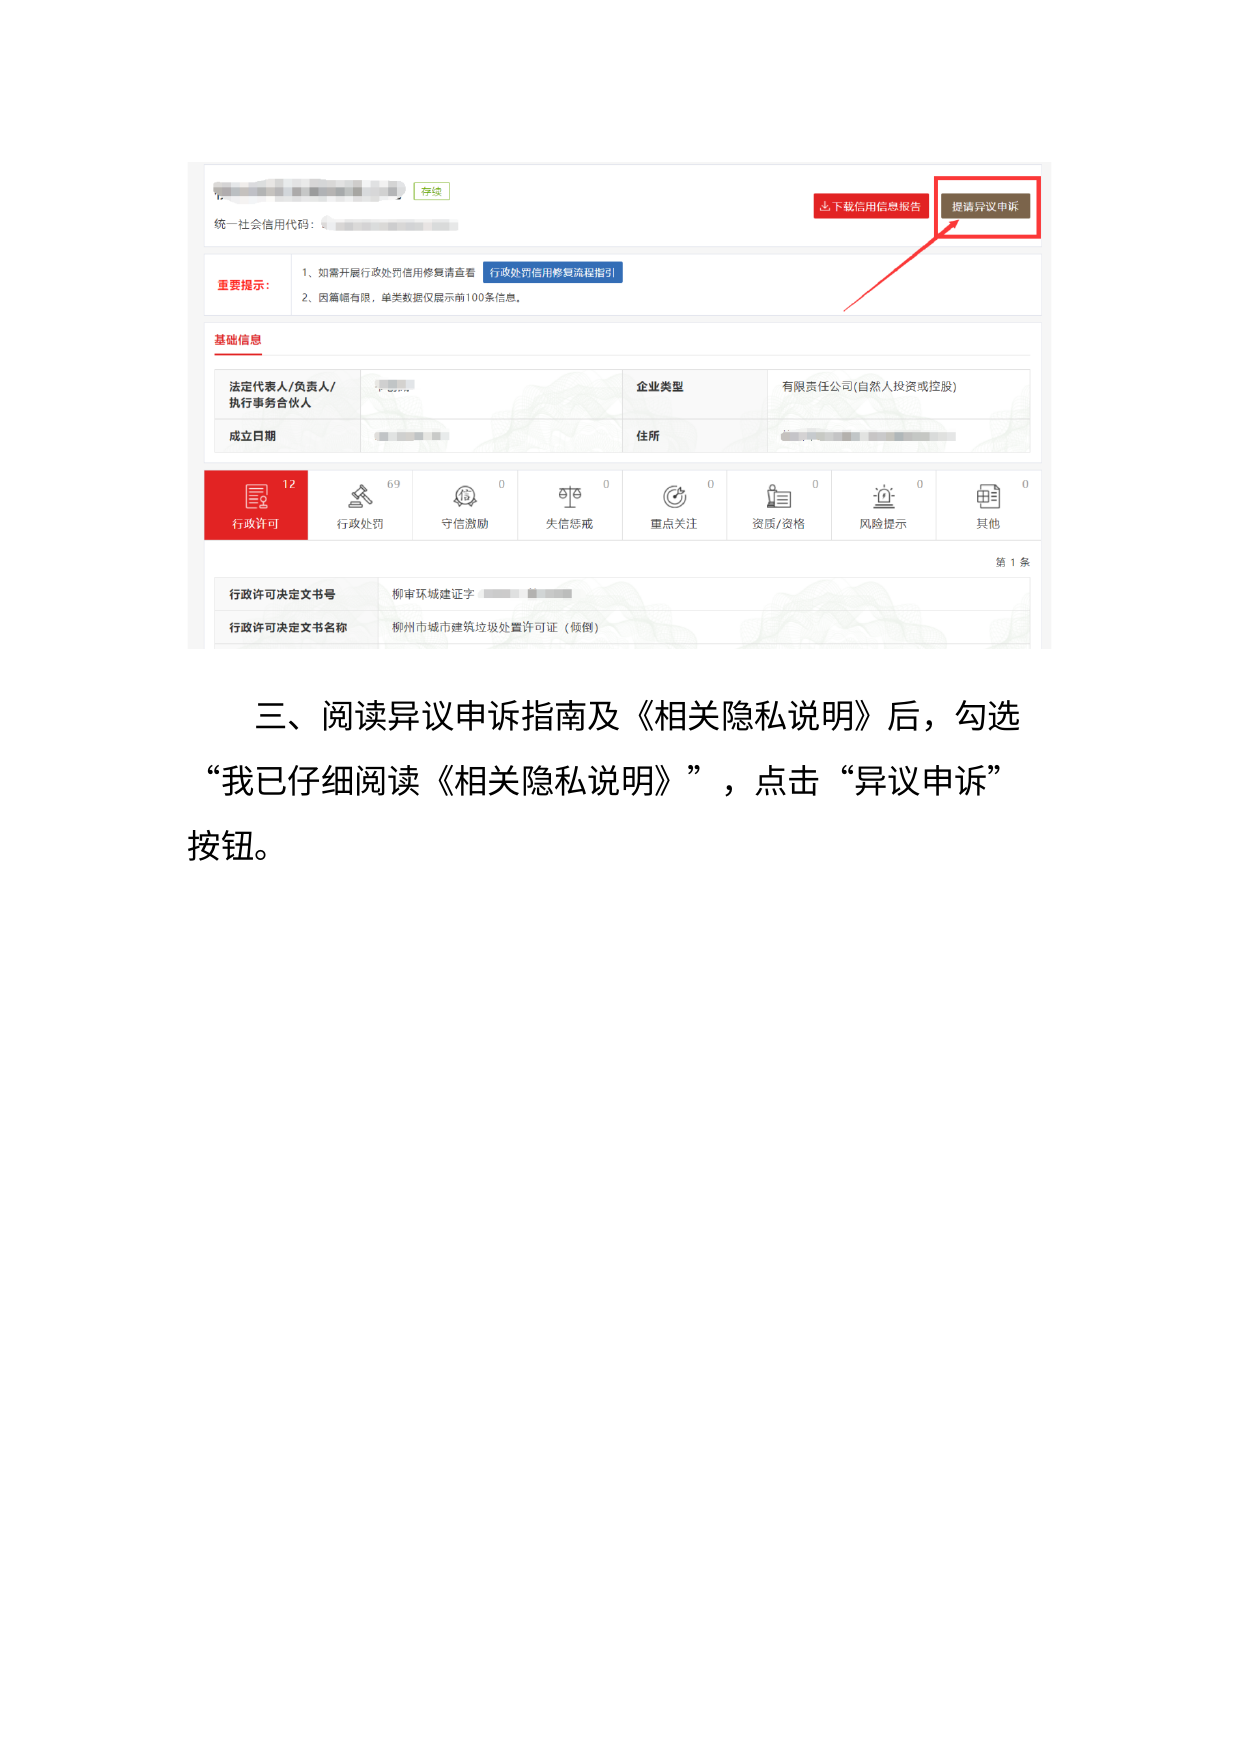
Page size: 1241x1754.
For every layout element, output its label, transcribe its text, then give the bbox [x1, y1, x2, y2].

picture [187, 162, 1052, 649]
list 阅读异议申诉指南及《相关隐私说明》后，勾选“我已仔细阅读《相关隐私说明》”，点击“异议申诉”按钮。 [187, 682, 1053, 877]
